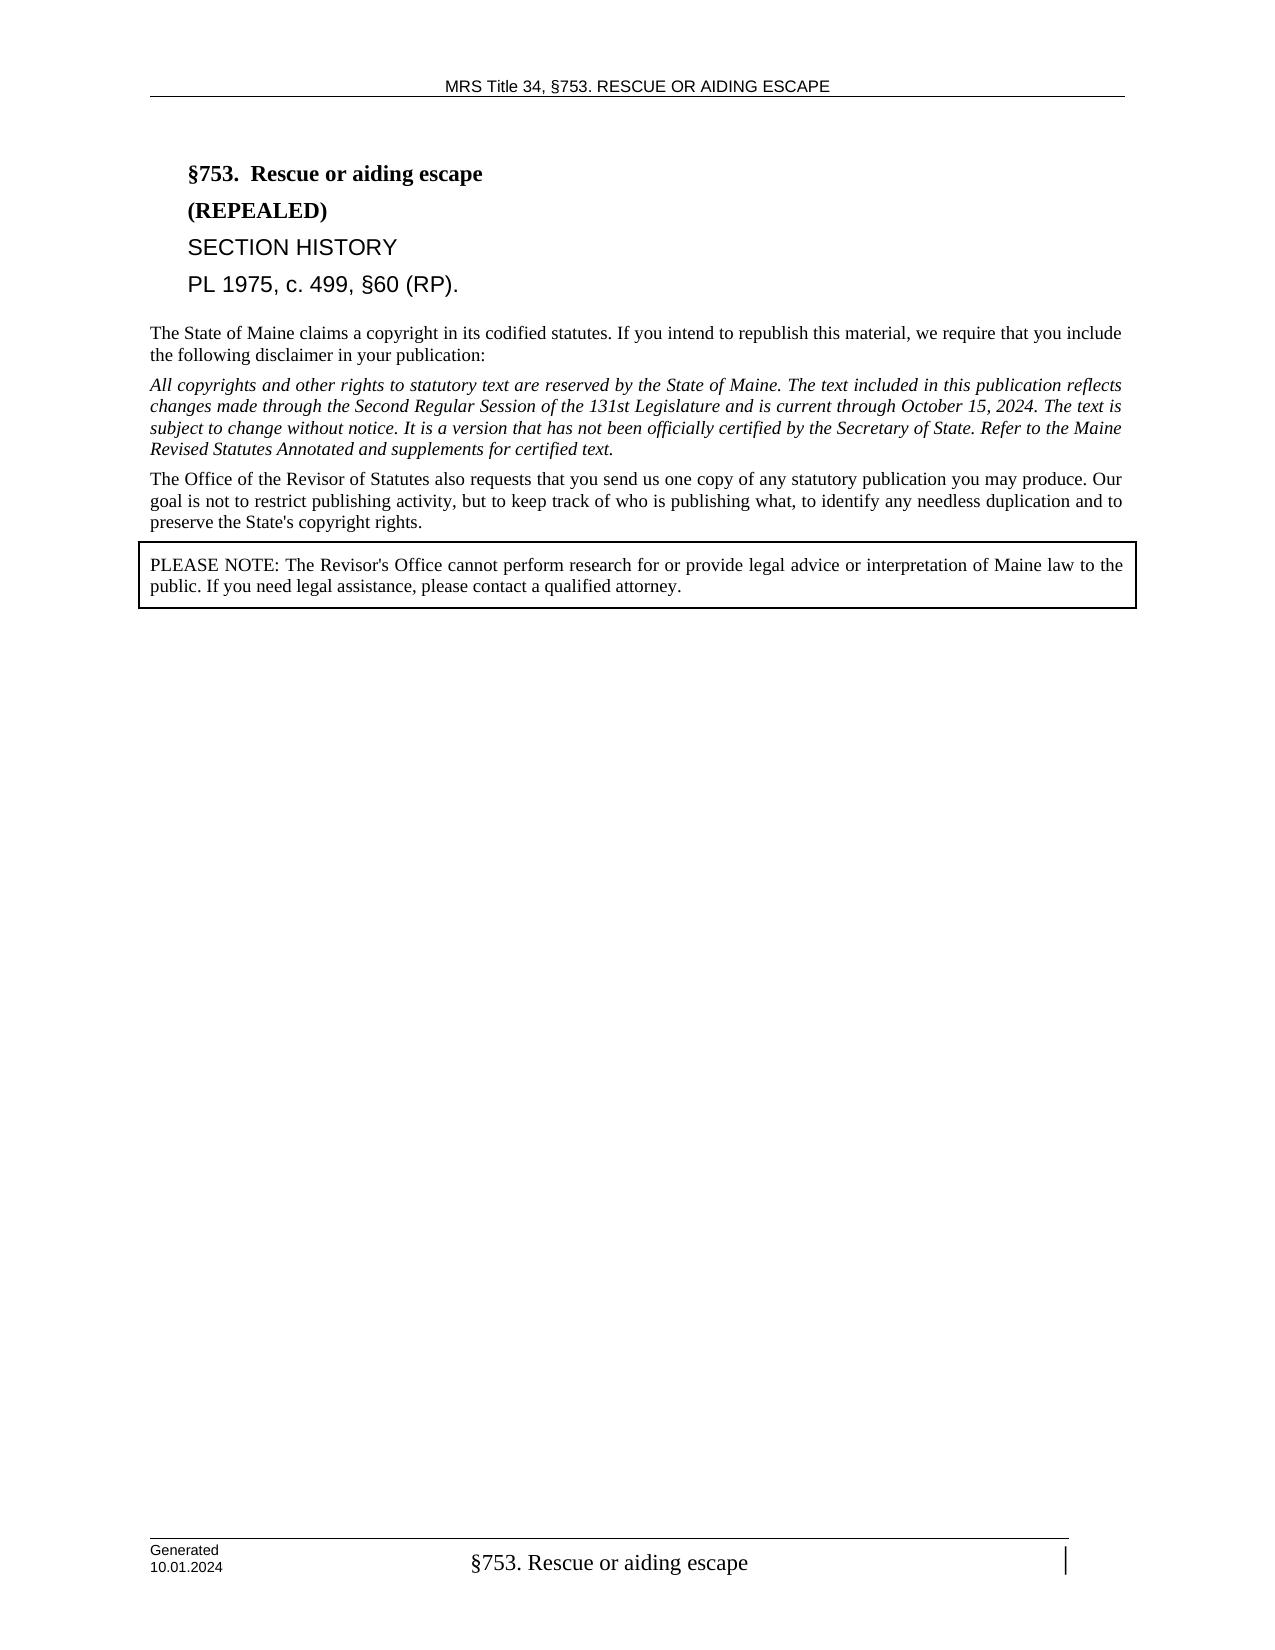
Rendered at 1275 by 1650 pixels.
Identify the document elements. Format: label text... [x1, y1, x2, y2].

text PL 1975, c. 499, §60 (RP). [187, 271, 1125, 297]
text The Office of the Revisor of Statutes also requests that you send us one copy of any statutory publication you may produce. Our goal is not to restrict publishing activity, but to keep track of who is publishing what, to identify any needless duplication and to preserve the State's copyright rights. [150, 468, 1125, 533]
text All copyrights and other rights to statutory text are reserved by the State of Maine. The text included in this publication reflects changes made through the Second Regular Session of the 131st Legislature and is current through October 15, 2024 . The text is subject to change without notice. It is a version that has not been officially certified by the Secretary of State. Refer to the Maine Revised Statutes Annotated and supplements for certified text. [150, 373, 1125, 460]
text The State of Maine claims a copyright in its codified statutes. If you intend to republish this material, we require that you include the following disclaimer in your publication: [150, 322, 1125, 365]
text SECTION HISTORY [187, 234, 1125, 260]
text (REPEALED) [187, 197, 1125, 223]
text PLEASE NOTE: The Revisor's Office cannot perform research for or provide legal advice or interpretation of Maine law to the public. If you need legal assistance, please contact a qualified attorney. [140, 543, 1135, 607]
text §753. Rescue or aiding escape [187, 160, 1125, 187]
